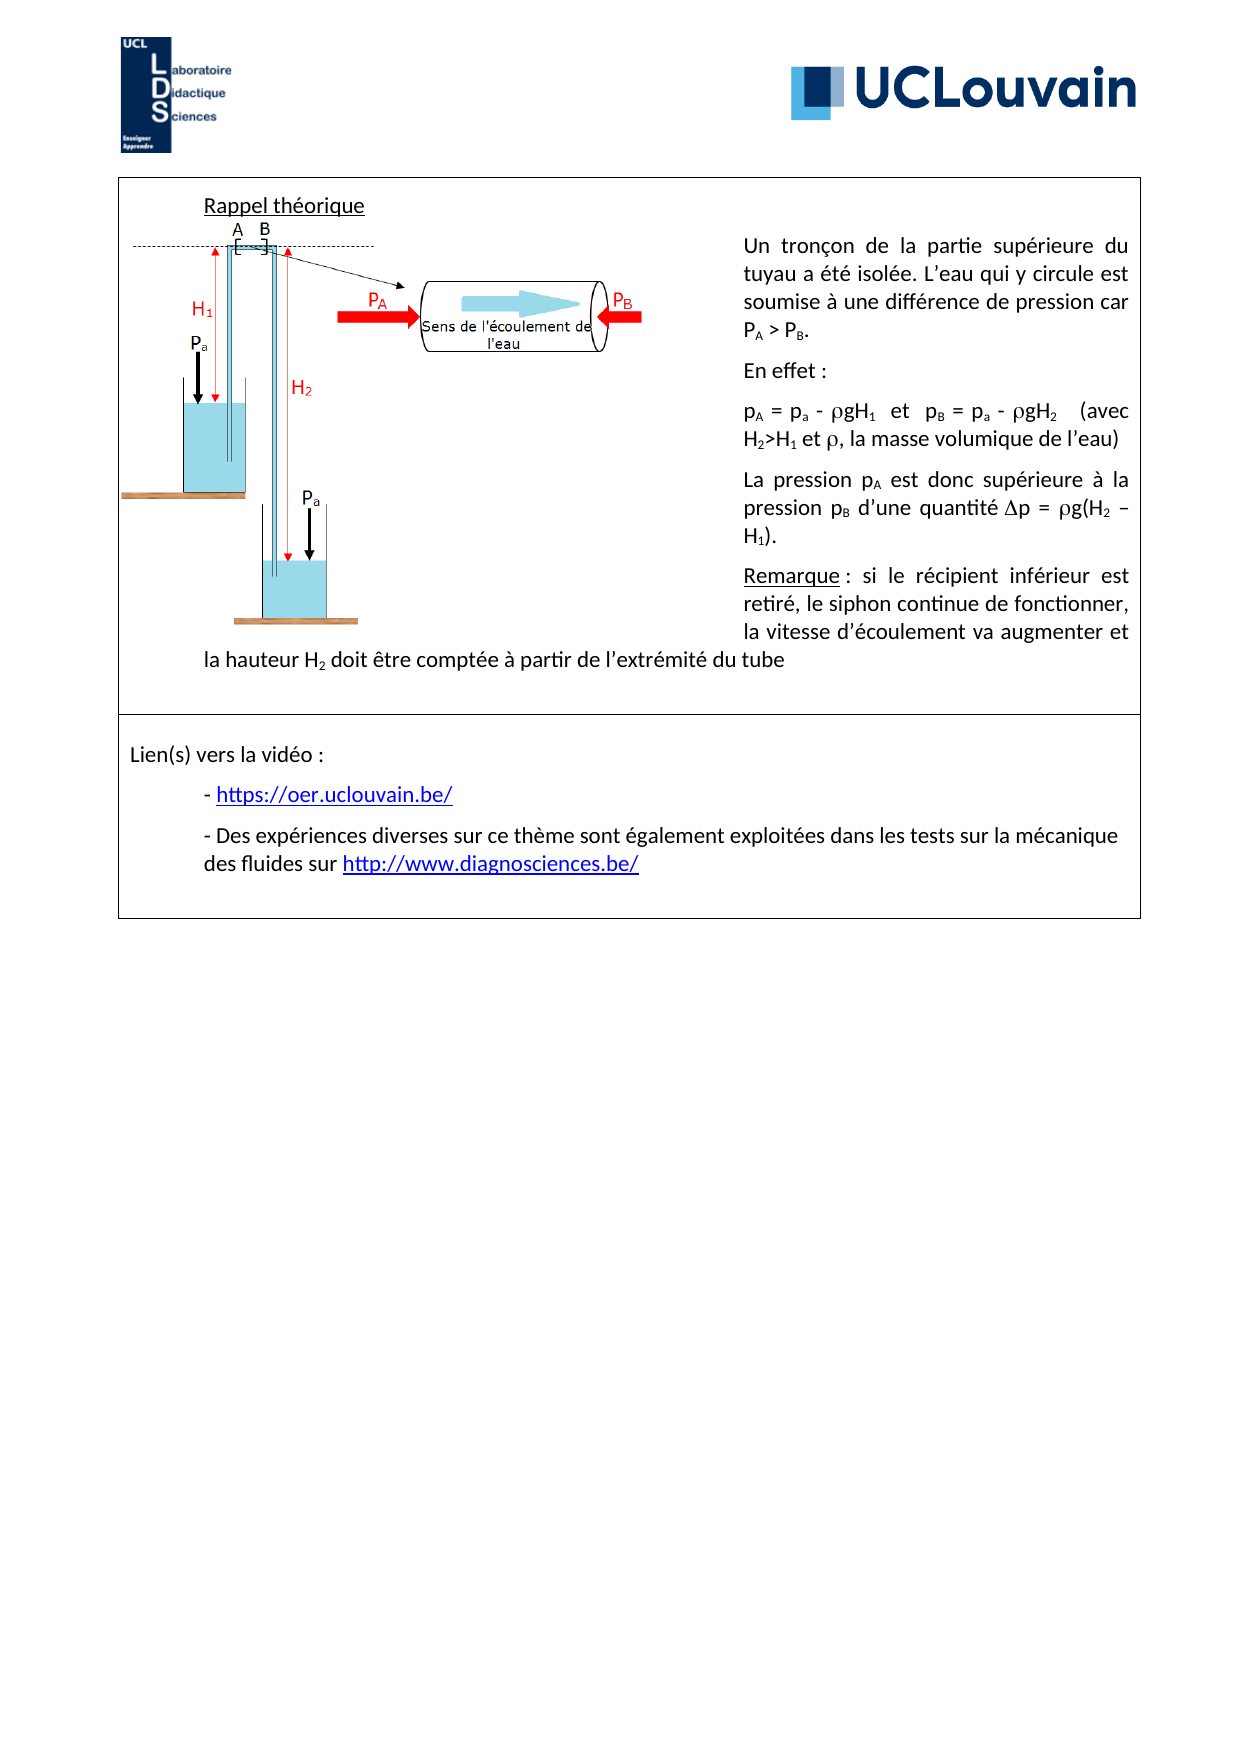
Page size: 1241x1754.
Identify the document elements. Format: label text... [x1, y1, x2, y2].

table_cell Lien(s) vers la vidéo : - https://oer.uclouvain.be/ - Des expériences diverses sur ce thème sont également exploitées dans les tests sur la mécanique des fluides sur http://www.diagnosciences.be/ [119, 715, 1140, 918]
picture [765, 40, 1161, 133]
picture [119, 218, 650, 635]
picture [120, 37, 232, 153]
